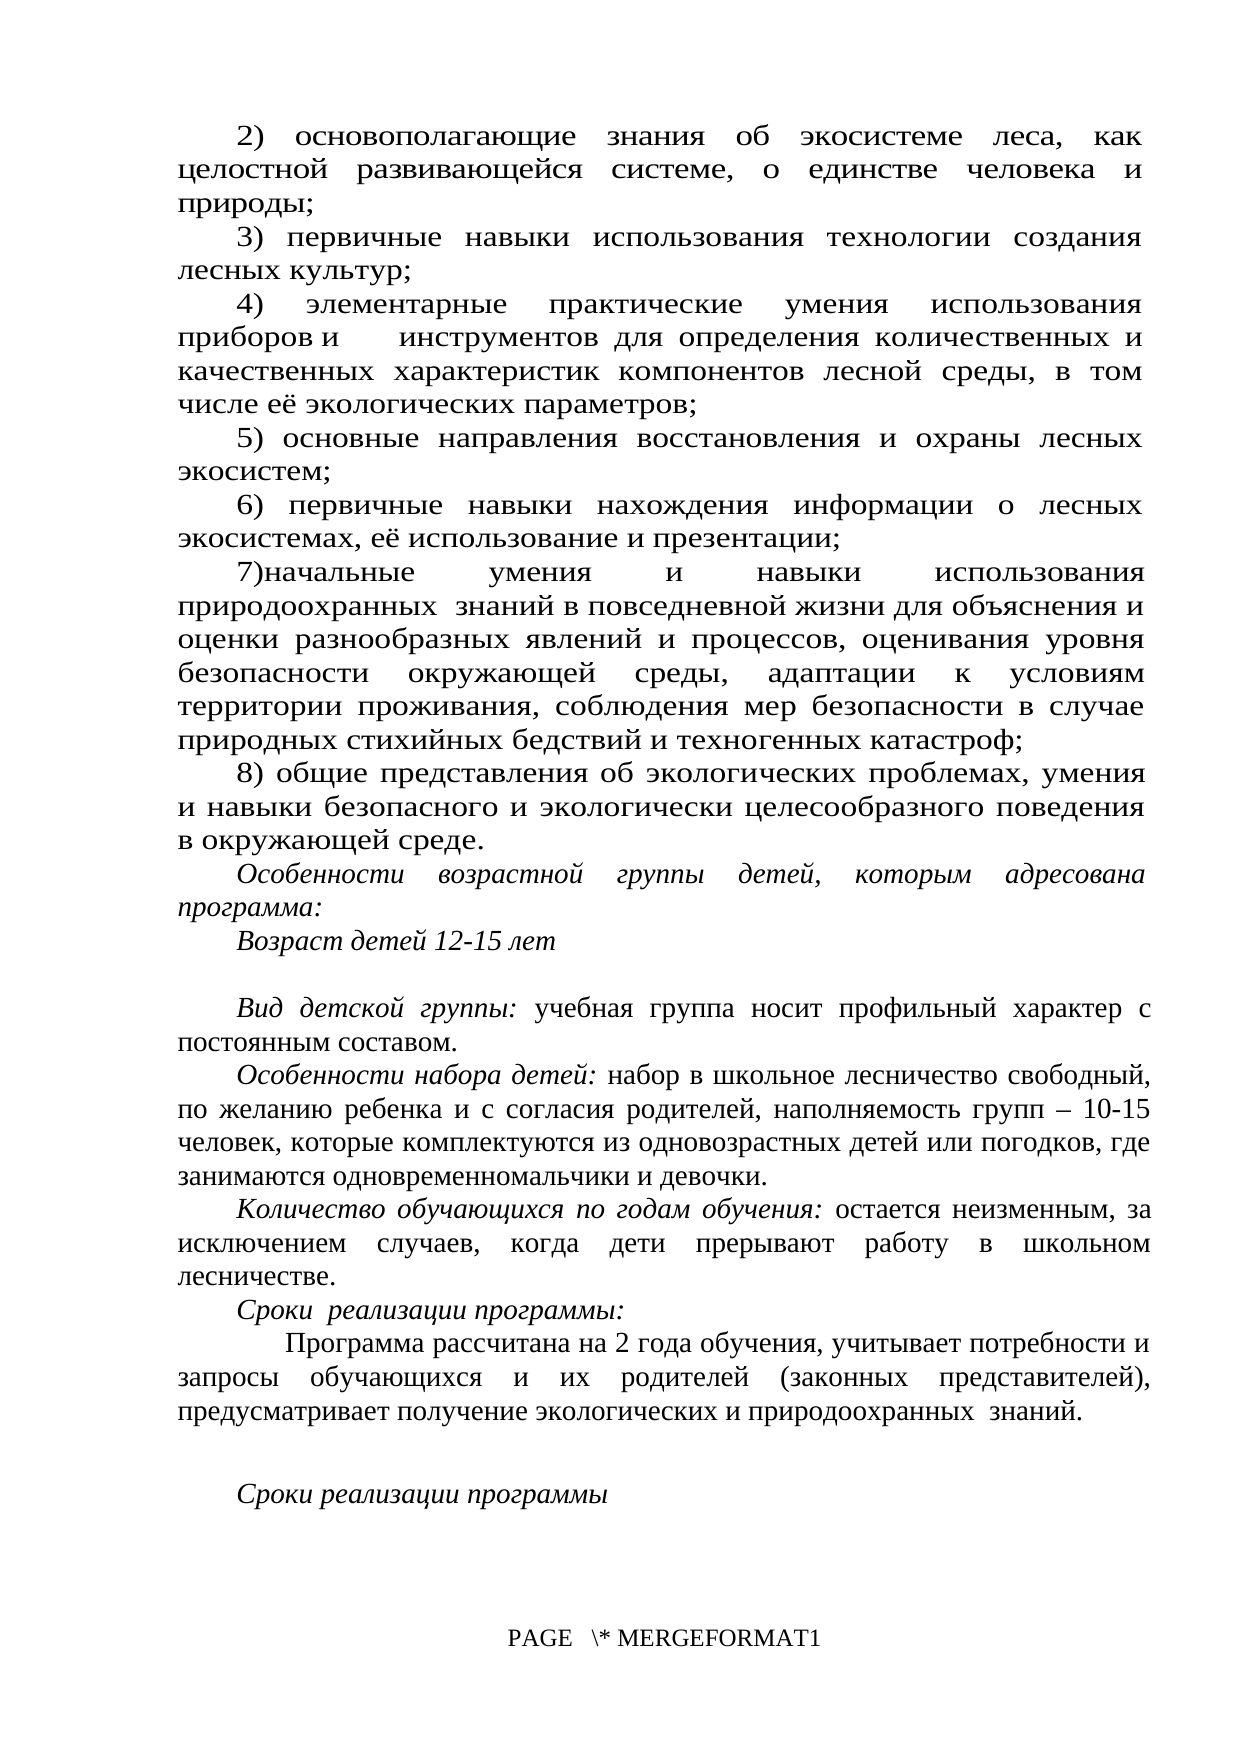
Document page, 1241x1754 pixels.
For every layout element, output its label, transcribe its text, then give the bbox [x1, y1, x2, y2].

text Особенности возрастной группы детей, которым адресована программа: [177, 856, 1146, 923]
text 4) элементарные практические умения использования приборов и инструментов для определения количественных и качественных характеристик компонентов лесной среды, в том числе её экологических параметров; [177, 286, 1143, 420]
text 8) общие представления об экологических проблемах, умения и навыки безопасного и экологически целесообразного поведения в окружающей среде. [177, 755, 1146, 856]
text Особенности набора детей: набор в школьное лесничество свободный, по желанию ребенка и с согласия родителей, наполняемость групп – 10-15 человек, которые комплектуются из одновозрастных детей или погодков, где занимаются одновременномальчики и девочки. [177, 1057, 1152, 1191]
text Вид детской группы: учебная группа носит профильный характер с постоянным составом. [177, 990, 1152, 1057]
text Программа рассчитана на 2 года обучения, учитывает потребности и запросы обучающихся и их родителей (законных представителей), предусматривает получение экологических и природоохранных знаний. [177, 1326, 1152, 1426]
text 2) основополагающие знания об экосистеме леса, как целостной развивающейся системе, о единстве человека и природы; [177, 118, 1143, 219]
text Сроки реализации программы [177, 1477, 1122, 1510]
text Возраст детей 12-15 лет [177, 923, 1152, 957]
text 3) первичные навыки использования технологии создания лесных культур; [177, 219, 1143, 286]
text Количество обучающихся по годам обучения: остается неизменным, за исключением случаев, когда дети прерывают работу в школьном лесничестве. [177, 1191, 1152, 1292]
text 6) первичные навыки нахождения информации о лесных экосистемах, её использование и презентации; [177, 487, 1144, 554]
text Сроки реализации программы: [177, 1292, 1152, 1326]
text 5) основные направления восстановления и охраны лесных экосистем; [177, 420, 1143, 487]
text 7)начальные умения и навыки использования природоохранных знаний в повседневной жизни для объяснения и оценки разнообразных явлений и процессов, оценивания уровня безопасности окружающей среды, адаптации к условиям территории проживания, соблюдения мер безопасности в случае природных стихийных бедствий и техногенных катастроф; [177, 554, 1146, 755]
